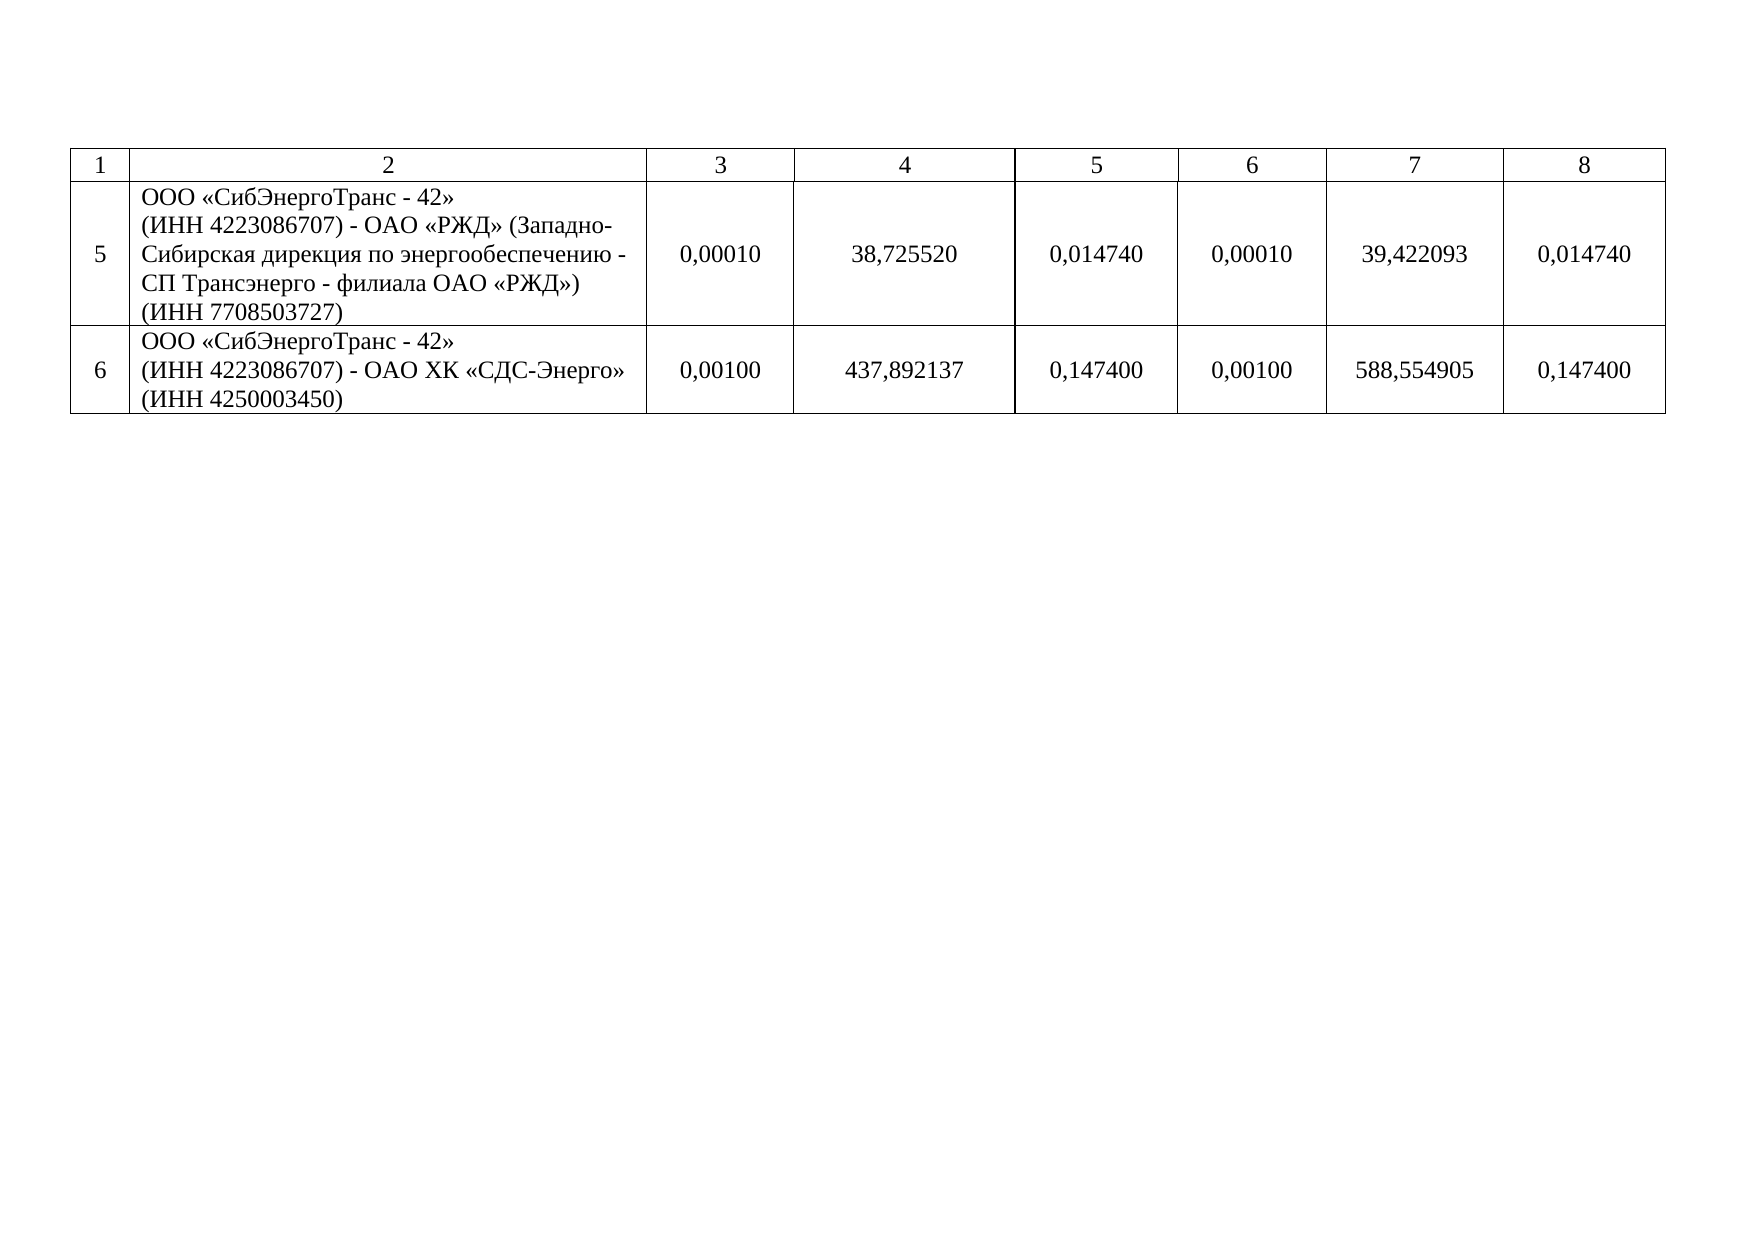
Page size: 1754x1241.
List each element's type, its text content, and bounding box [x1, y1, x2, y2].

table_cell 5 [71, 182, 129, 325]
table_header 1 [71, 149, 129, 181]
table_cell 437,892137 [794, 326, 1014, 413]
table_cell 0,014740 [1016, 182, 1177, 325]
table_cell 588,554905 [1327, 326, 1503, 413]
table_header 6 [1179, 149, 1326, 181]
table_cell 0,147400 [1504, 326, 1665, 413]
table_cell 0,00100 [647, 326, 793, 413]
table_cell 38,725520 [794, 182, 1014, 325]
table_cell 0,00010 [647, 182, 793, 325]
table_header 4 [795, 149, 1014, 181]
table_cell 0,147400 [1016, 326, 1177, 413]
table_header 2 [130, 149, 646, 181]
table_cell 39,422093 [1327, 182, 1503, 325]
table_header 3 [647, 149, 794, 181]
table_cell 0,014740 [1504, 182, 1665, 325]
table_header 7 [1327, 149, 1503, 181]
table_header 8 [1504, 149, 1665, 181]
table_header 5 [1016, 149, 1178, 181]
table_cell ООО «СибЭнергоТранс - 42» (ИНН 4223086707) - ОАО «РЖД» (Западно-Сибирская дирекция по энергообеспечению - СП Трансэнерго - филиала ОАО «РЖД») (ИНН 7708503727) [130, 182, 646, 325]
table_cell 0,00010 [1178, 182, 1326, 325]
table_cell 6 [71, 326, 129, 413]
table_cell ООО «СибЭнергоТранс - 42» (ИНН 4223086707) - ОАО ХК «СДС-Энерго» (ИНН 4250003450) [130, 326, 646, 413]
table_cell 0,00100 [1178, 326, 1326, 413]
